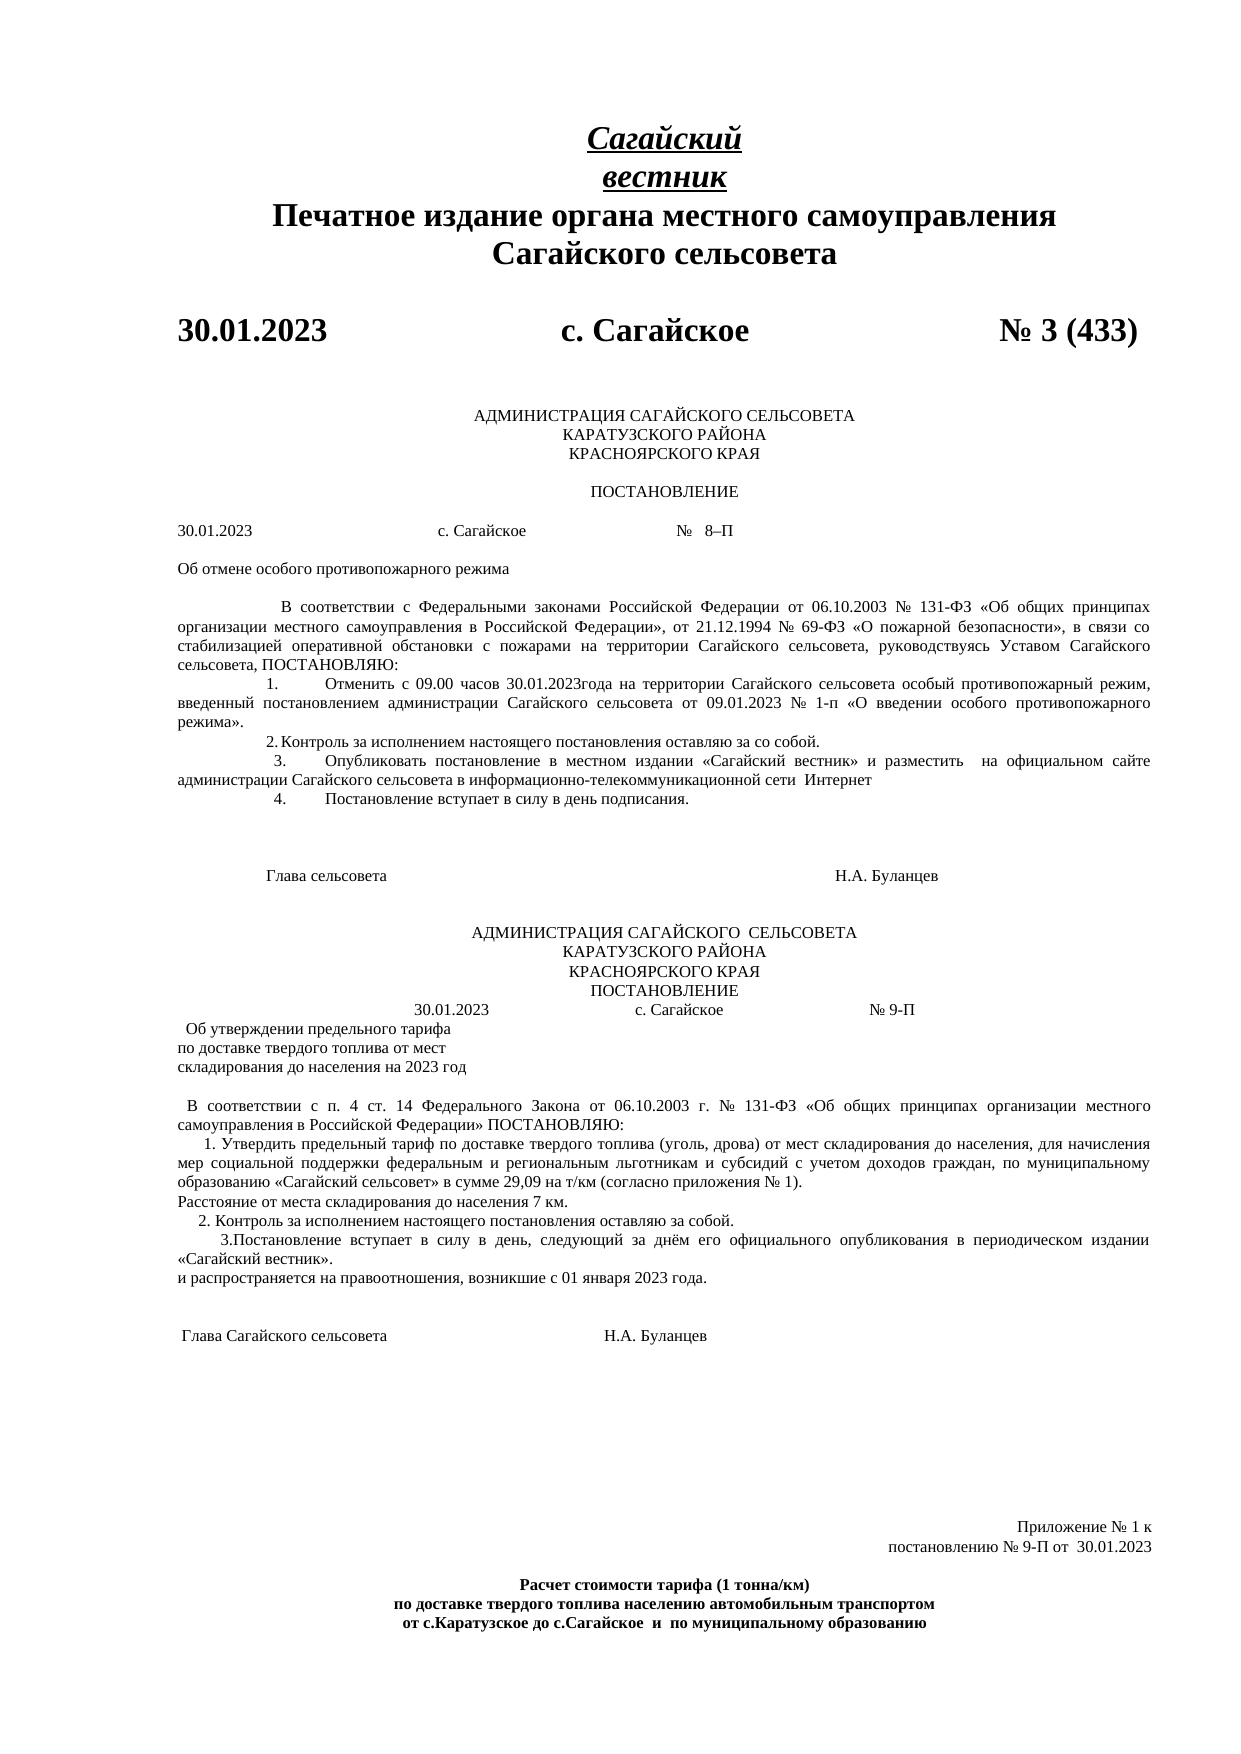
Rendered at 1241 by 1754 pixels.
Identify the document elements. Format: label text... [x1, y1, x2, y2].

text по доставке твердого топлива от мест [177, 1038, 1152, 1057]
text 1. Утвердить предельный тариф по доставке твердого топлива (уголь, дрова) от мест складирования до населения, для начисления мер социальной поддержки федеральным и региональным льготникам и субсидий с учетом доходов граждан, по муниципальному образованию «Сагайский сельсовет» в сумме 29,09 на т/км (согласно приложения № 1). [177, 1134, 1152, 1191]
list Отменить с 09.00 часов 30.01.2023года на территории Сагайского сельсовета особый противопожарный режим, введенный постановлением администрации Сагайского сельсовета от 09.01.2023 № 1-п «О введении особого противопожарного режима». [177, 674, 1152, 731]
text Расчет стоимости тарифа (1 тонна/км) [177, 1575, 1152, 1594]
text В соответствии с п. 4 ст. 14 Федерального Закона от 06.10.2003 г. № 131-ФЗ «Об общих принципах организации местного самоуправления в Российской Федерации» ПОСТАНОВЛЯЮ: [177, 1096, 1152, 1134]
text Расстояние от места складирования до населения 7 км. [177, 1191, 1152, 1211]
text от с.Каратузское до с.Сагайское и по муниципальному образованию [177, 1613, 1152, 1632]
text Об отмене особого противопожарного режима [177, 559, 1152, 578]
text Печатное издание органа местного самоуправления [177, 195, 1152, 233]
text Сагайского сельсовета [177, 233, 1152, 271]
text складирования до населения на 2023 год [177, 1057, 1152, 1076]
list с. Сагайское № 8–П [177, 521, 1152, 540]
text ПОСТАНОВЛЕНИЕ [177, 981, 1152, 1000]
text 30.01.2023 с. Сагайское № 3 (433) [177, 310, 1152, 348]
text Приложение № 1 к [177, 1517, 1152, 1536]
list Постановление вступает в силу в день подписания. [177, 789, 1152, 808]
text 3.Постановление вступает в силу в день, следующий за днём его официального опубликования в периодическом издании «Сагайский вестник». [177, 1230, 1152, 1268]
text КАРАТУЗСКОГО РАЙОНА [177, 425, 1152, 444]
text вестник [177, 156, 1152, 195]
text и распространяется на правоотношения, возникшие с 01 января 2023 года. [177, 1268, 1152, 1287]
text КАРАТУЗСКОГО РАЙОНА [177, 942, 1152, 961]
text по доставке твердого топлива населению автомобильным транспортом [177, 1594, 1152, 1613]
text Об утверждении предельного тарифа [177, 1019, 1152, 1038]
text Сагайский [177, 118, 1152, 156]
text КРАСНОЯРСКОГО КРАЯ [177, 961, 1152, 981]
text АДМИНИСТРАЦИЯ САГАЙСКОГО СЕЛЬСОВЕТА [177, 406, 1152, 425]
text В соответствии с Федеральными законами Российской Федерации от 06.10.2003 № 131-ФЗ «Об общих принципах организации местного самоуправления в Российской Федерации», от 21.12.1994 № 69-ФЗ «О пожарной безопасности», в связи со стабилизацией оперативной обстановки с пожарами на территории Сагайского сельсовета, руководствуясь Уставом Сагайского сельсовета, ПОСТАНОВЛЯЮ: [177, 597, 1152, 674]
text КРАСНОЯРСКОГО КРАЯ [177, 444, 1152, 463]
text ПОСТАНОВЛЕНИЕ [177, 482, 1152, 501]
text Глава сельсовета Н.А. Буланцев [177, 866, 1152, 885]
text 30.01.2023 с. Сагайское № 9-П [177, 1000, 1152, 1019]
text 2. Контроль за исполнением настоящего постановления оставляю за собой. [177, 1211, 1152, 1230]
text АДМИНИСТРАЦИЯ САГАЙСКОГО СЕЛЬСОВЕТА [177, 923, 1152, 942]
list Опубликовать постановление в местном издании «Сагайский вестник» и разместить на официальном сайте администрации Сагайского сельсовета в информационно-телекоммуникационной сети Интернет [177, 751, 1152, 789]
list Контроль за исполнением настоящего постановления оставляю за со собой. [177, 731, 1152, 751]
text постановлению № 9-П от 30.01.2023 [177, 1536, 1152, 1556]
text Глава Сагайского сельсовета Н.А. Буланцев [177, 1326, 1152, 1345]
